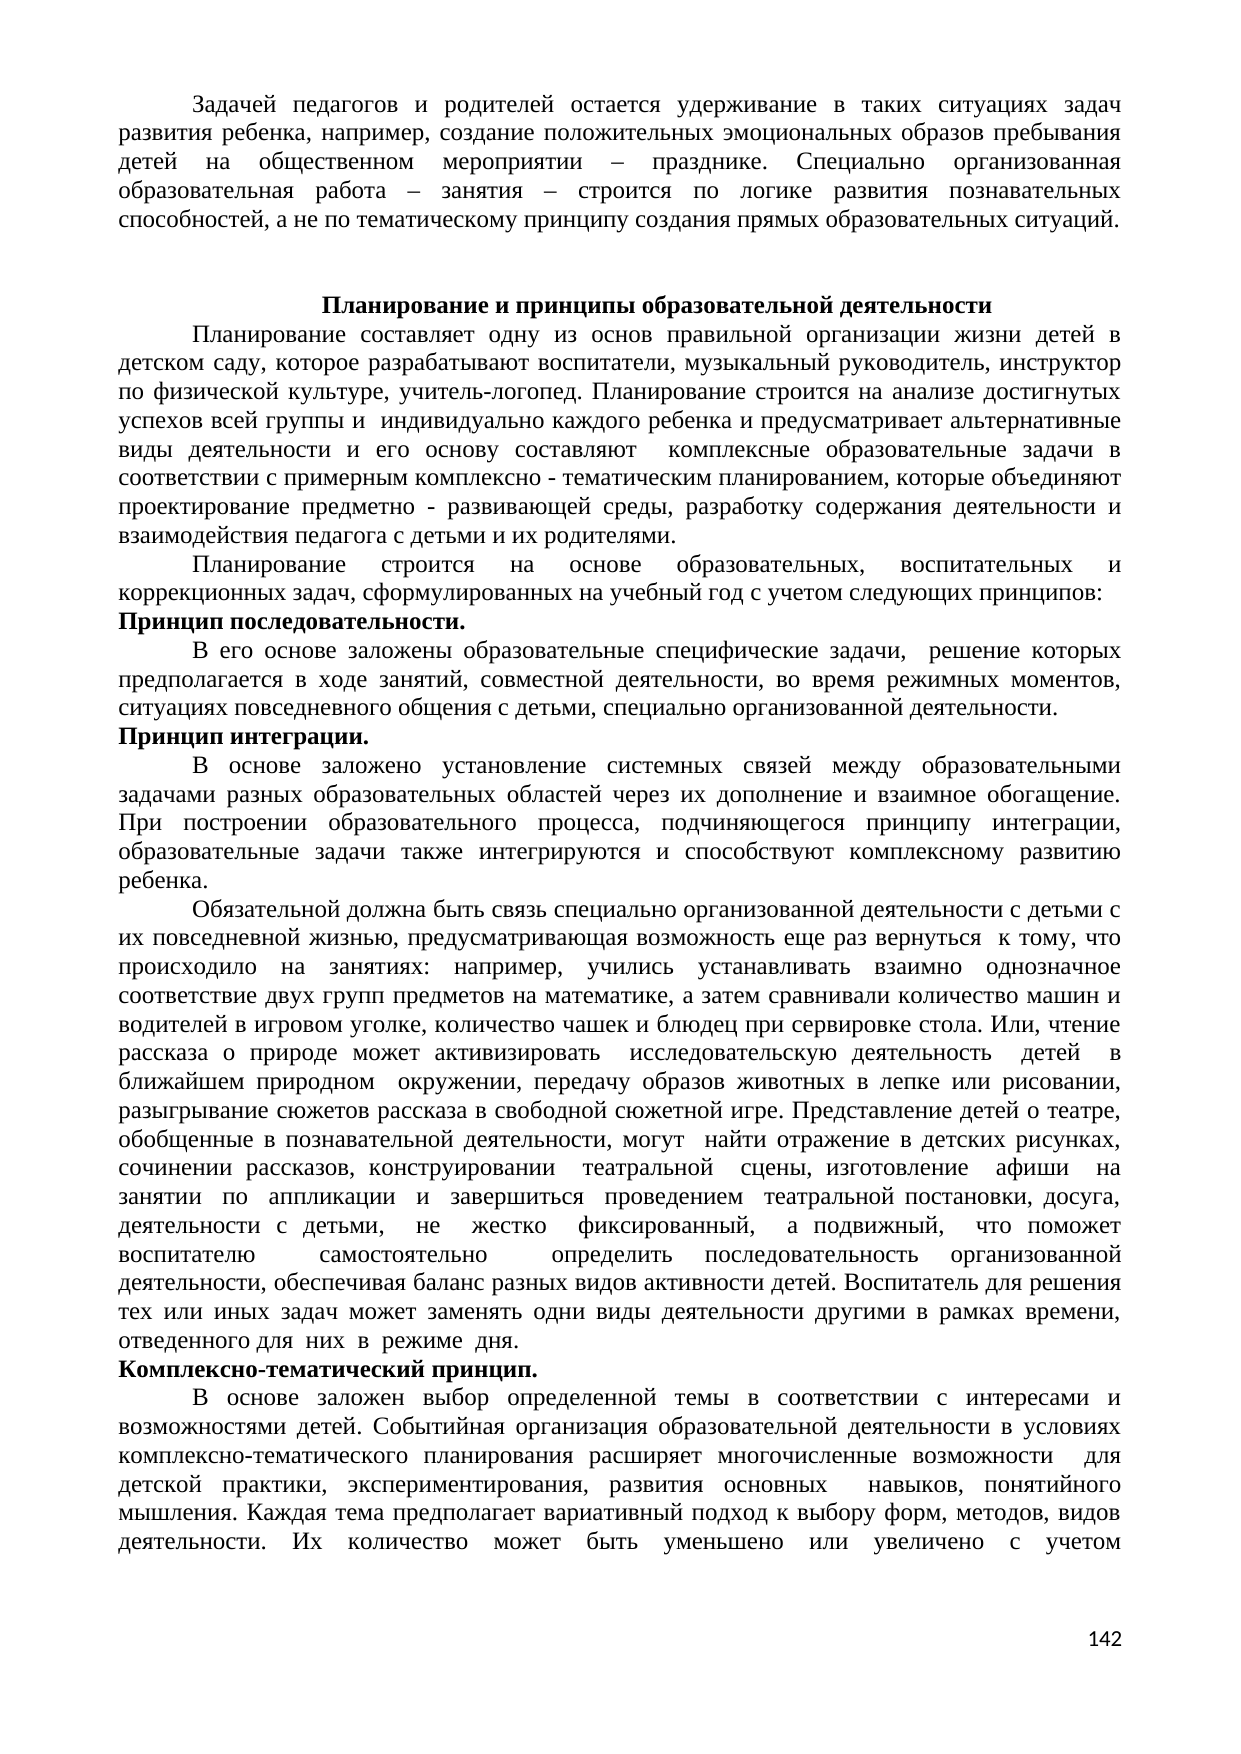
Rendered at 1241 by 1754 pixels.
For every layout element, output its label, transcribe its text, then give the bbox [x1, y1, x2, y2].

text Обязательной должна быть связь специально организованной деятельности с детьми с их повседневной жизнью, предусматривающая возможность еще раз вернуться к тому, что происходило на занятиях: например, учились устанавливать взаимно однозначное соответствие двух групп предметов на математике, а затем сравнивали количество машин и водителей в игровом уголке, количество чашек и блюдец при сервировке стола. Или, чтение рассказа о природе может активизировать исследовательскую деятельность детей в ближайшем природном окружении, передачу образов животных в лепке или рисовании, разыгрывание сюжетов рассказа в свободной сюжетной игре. Представление детей о театре, обобщенные в познавательной деятельности, могут найти отражение в детских рисунках, сочинении рассказов, конструировании театральной сцены, изготовление афиши на занятии по аппликации и завершиться проведением театральной постановки, досуга, деятельности с детьми, не жестко фиксированный, а подвижный, что поможет воспитателю самостоятельно определить последовательность организованной деятельности, обеспечивая баланс разных видов активности детей. Воспитатель для решения тех или иных задач может заменять одни виды деятельности другими в рамках времени, отведенного для них в режиме дня. [118, 894, 1122, 1354]
text Планирование составляет одну из основ правильной организации жизни детей в детском саду, которое разрабатывают воспитатели, музыкальный руководитель, инструктор по физической культуре, учитель-логопед. Планирование строится на анализе достигнутых успехов всей группы и индивидуально каждого ребенка и предусматривает альтернативные виды деятельности и его основу составляют комплексные образовательные задачи в соответствии с примерным комплексно - тематическим планированием, которые объединяют проектирование предметно - развивающей среды, разработку содержания деятельности и взаимодействия педагога с детьми и их родителями. [118, 319, 1122, 549]
text В основе заложено установление системных связей между образовательными задачами разных образовательных областей через их дополнение и взаимное обогащение. При построении образовательного процесса, подчиняющегося принципу интеграции, образовательные задачи также интегрируются и способствуют комплексному развитию ребенка. [118, 750, 1122, 894]
text Принцип последовательности. [118, 606, 1122, 635]
text Планирование строится на основе образовательных, воспитательных и коррекционных задач, сформулированных на учебный год с учетом следующих принципов: [118, 549, 1122, 606]
text В его основе заложены образовательные специфические задачи, решение которых предполагается в ходе занятий, совместной деятельности, во время режимных моментов, ситуациях повседневного общения с детьми, специально организованной деятельности. [118, 635, 1122, 721]
text Задачей педагогов и родителей остается удерживание в таких ситуациях задач развития ребенка, например, создание положительных эмоциональных образов пребывания детей на общественном мероприятии – празднике. Специально организованная образовательная работа – занятия – строится по логике развития познавательных способностей, а не по тематическому принципу создания прямых образовательных ситуаций. [118, 89, 1122, 232]
text Планирование и принципы образовательной деятельности [118, 290, 1122, 319]
text Комплексно-тематический принцип. [118, 1354, 1122, 1382]
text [118, 1382, 1122, 1555]
text Принцип интеграции. [118, 721, 1122, 750]
